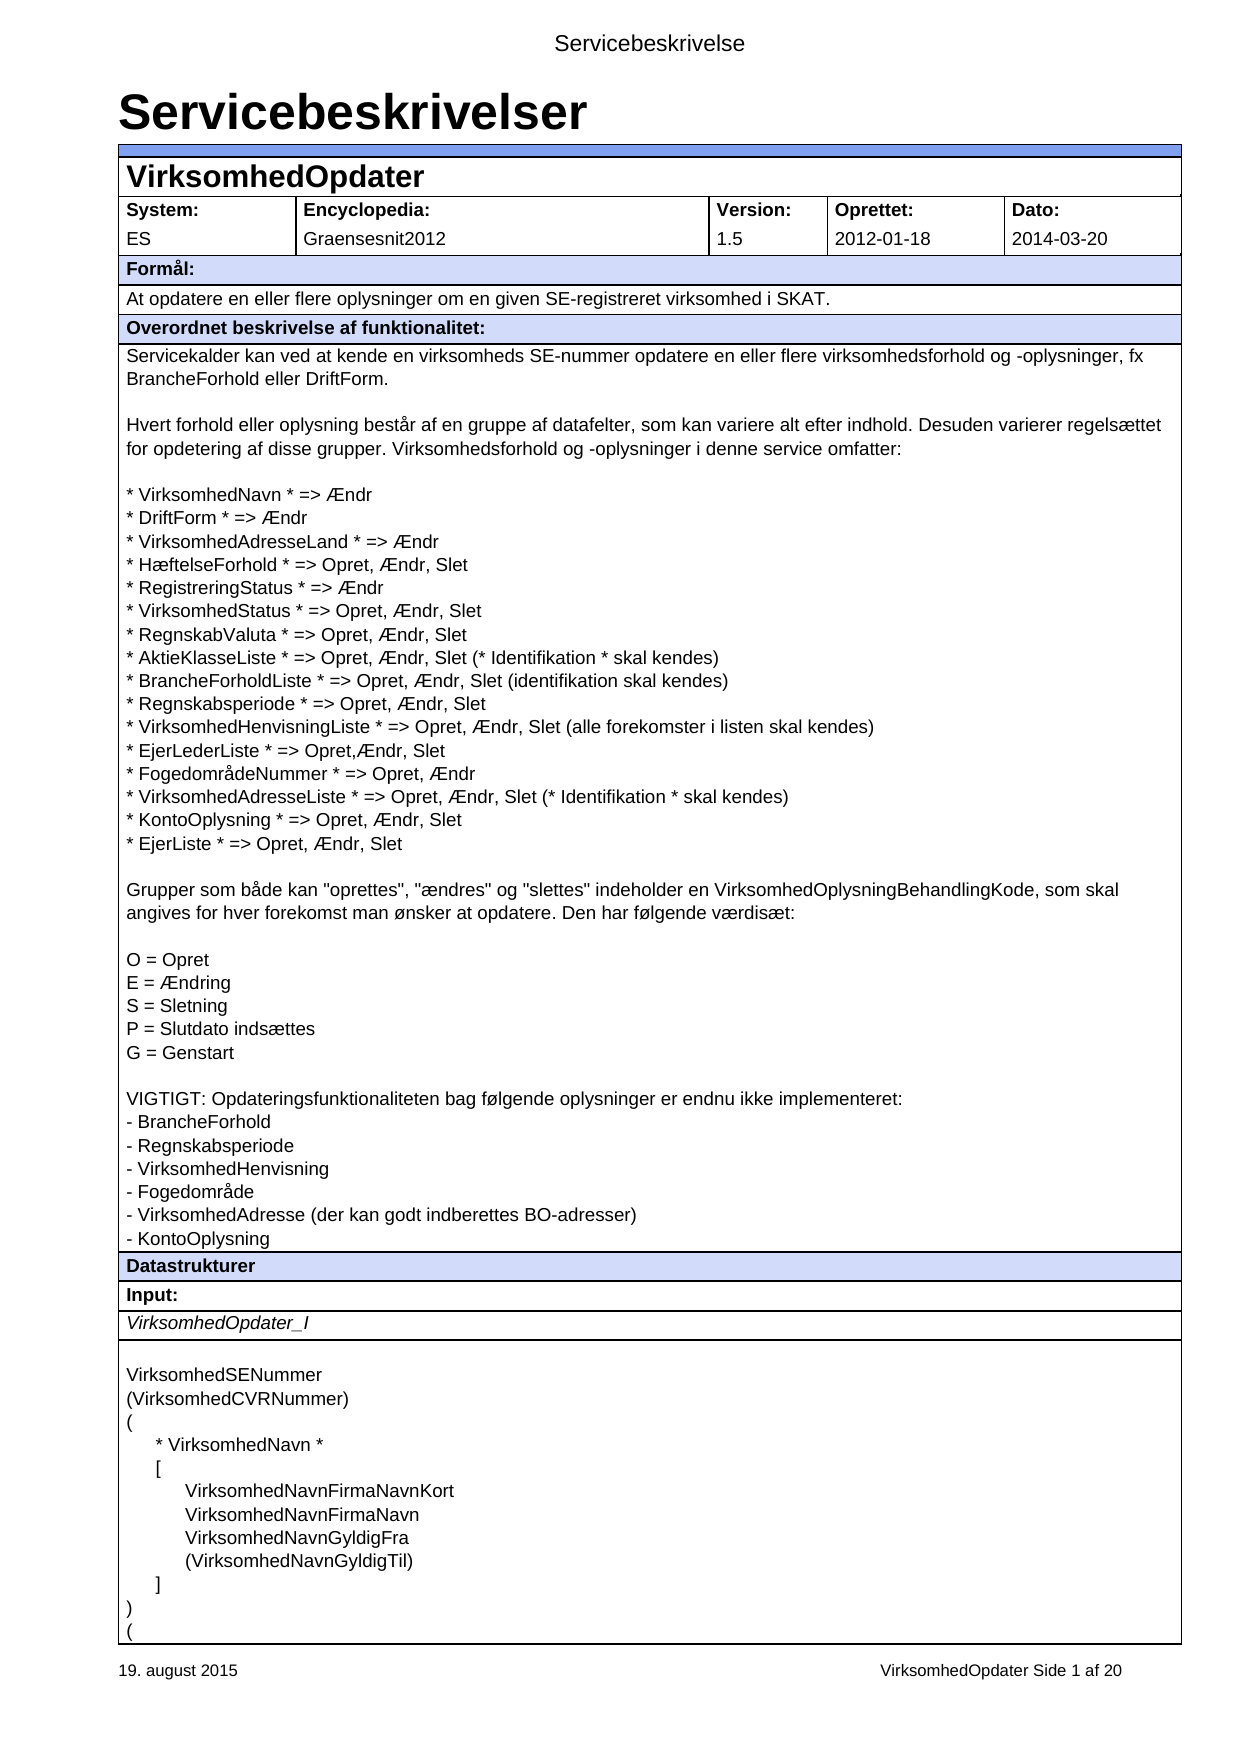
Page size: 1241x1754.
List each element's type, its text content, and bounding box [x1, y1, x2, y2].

table_cell ES [119, 225, 295, 254]
table_cell Graensesnit2012 [297, 225, 708, 254]
table_cell System: [119, 197, 295, 225]
table_cell Encyclopedia: [297, 197, 708, 225]
table_cell Datastrukturer [119, 1253, 1181, 1280]
table_cell Input: [119, 1282, 1181, 1310]
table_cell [119, 1341, 1181, 1643]
text Servicebeskrivelser [118, 82, 1181, 140]
table_cell VirksomhedOpdater_I [119, 1312, 1181, 1339]
table_cell 2012-01-18 [828, 225, 1004, 254]
table_cell Oprettet: [828, 197, 1004, 225]
table_cell Overordnet beskrivelse af funktionalitet: [119, 315, 1181, 343]
table_cell VirksomhedOpdater [119, 158, 1181, 196]
table_header [119, 145, 1181, 156]
table_cell At opdatere en eller flere oplysninger om en given SE-registreret virksomhed i SKAT. [119, 286, 1181, 313]
table_cell Formål: [119, 256, 1181, 284]
table_cell Dato: [1005, 197, 1181, 225]
table_cell Version: [710, 197, 827, 225]
table_cell Servicekalder kan ved at kende en virksomheds SE-nummer opdatere en eller flere virksomhedsforhold og -oplysninger, fx BrancheForhold eller DriftForm. Hvert forhold eller oplysning består af en gruppe af datafelter, som kan variere alt efter indhold. Desuden varierer regelsættet for opdetering af disse grupper. Virksomhedsforhold og -oplysninger i denne service omfatter: * VirksomhedNavn * => Ændr * DriftForm * => Ændr * VirksomhedAdresseLand * => Ændr * HæftelseForhold * => Opret, Ændr, Slet * RegistreringStatus * => Ændr * VirksomhedStatus * => Opret, Ændr, Slet * RegnskabValuta * => Opret, Ændr, Slet * AktieKlasseListe * => Opret, Ændr, Slet (* Identifikation * skal kendes) * BrancheForholdListe * => Opret, Ændr, Slet (identifikation skal kendes) * Regnskabsperiode * => Opret, Ændr, Slet * VirksomhedHenvisningListe * => Opret, Ændr, Slet (alle forekomster i listen skal kendes) * EjerLederListe * => Opret,Ændr, Slet * FogedområdeNummer * => Opret, Ændr * VirksomhedAdresseListe * => Opret, Ændr, Slet (* Identifikation * skal kendes) * KontoOplysning * => Opret, Ændr, Slet * EjerListe * => Opret, Ændr, Slet Grupper som både kan "oprettes", "ændres" og "slettes" indeholder en VirksomhedOplysningBehandlingKode, som skal angives for hver forekomst man ønsker at opdatere. Den har følgende værdisæt: O = Opret E = Ændring S = Sletning P = Slutdato indsættes G = Genstart VIGTIGT: Opdateringsfunktionaliteten bag følgende oplysninger er endnu ikke implementeret: - BrancheForhold - Regnskabsperiode - VirksomhedHenvisning - Fogedområde - VirksomhedAdresse (der kan godt indberettes BO-adresser) - KontoOplysning [119, 345, 1181, 1251]
table_cell 1.5 [710, 225, 827, 254]
table_cell 2014-03-20 [1005, 225, 1181, 254]
